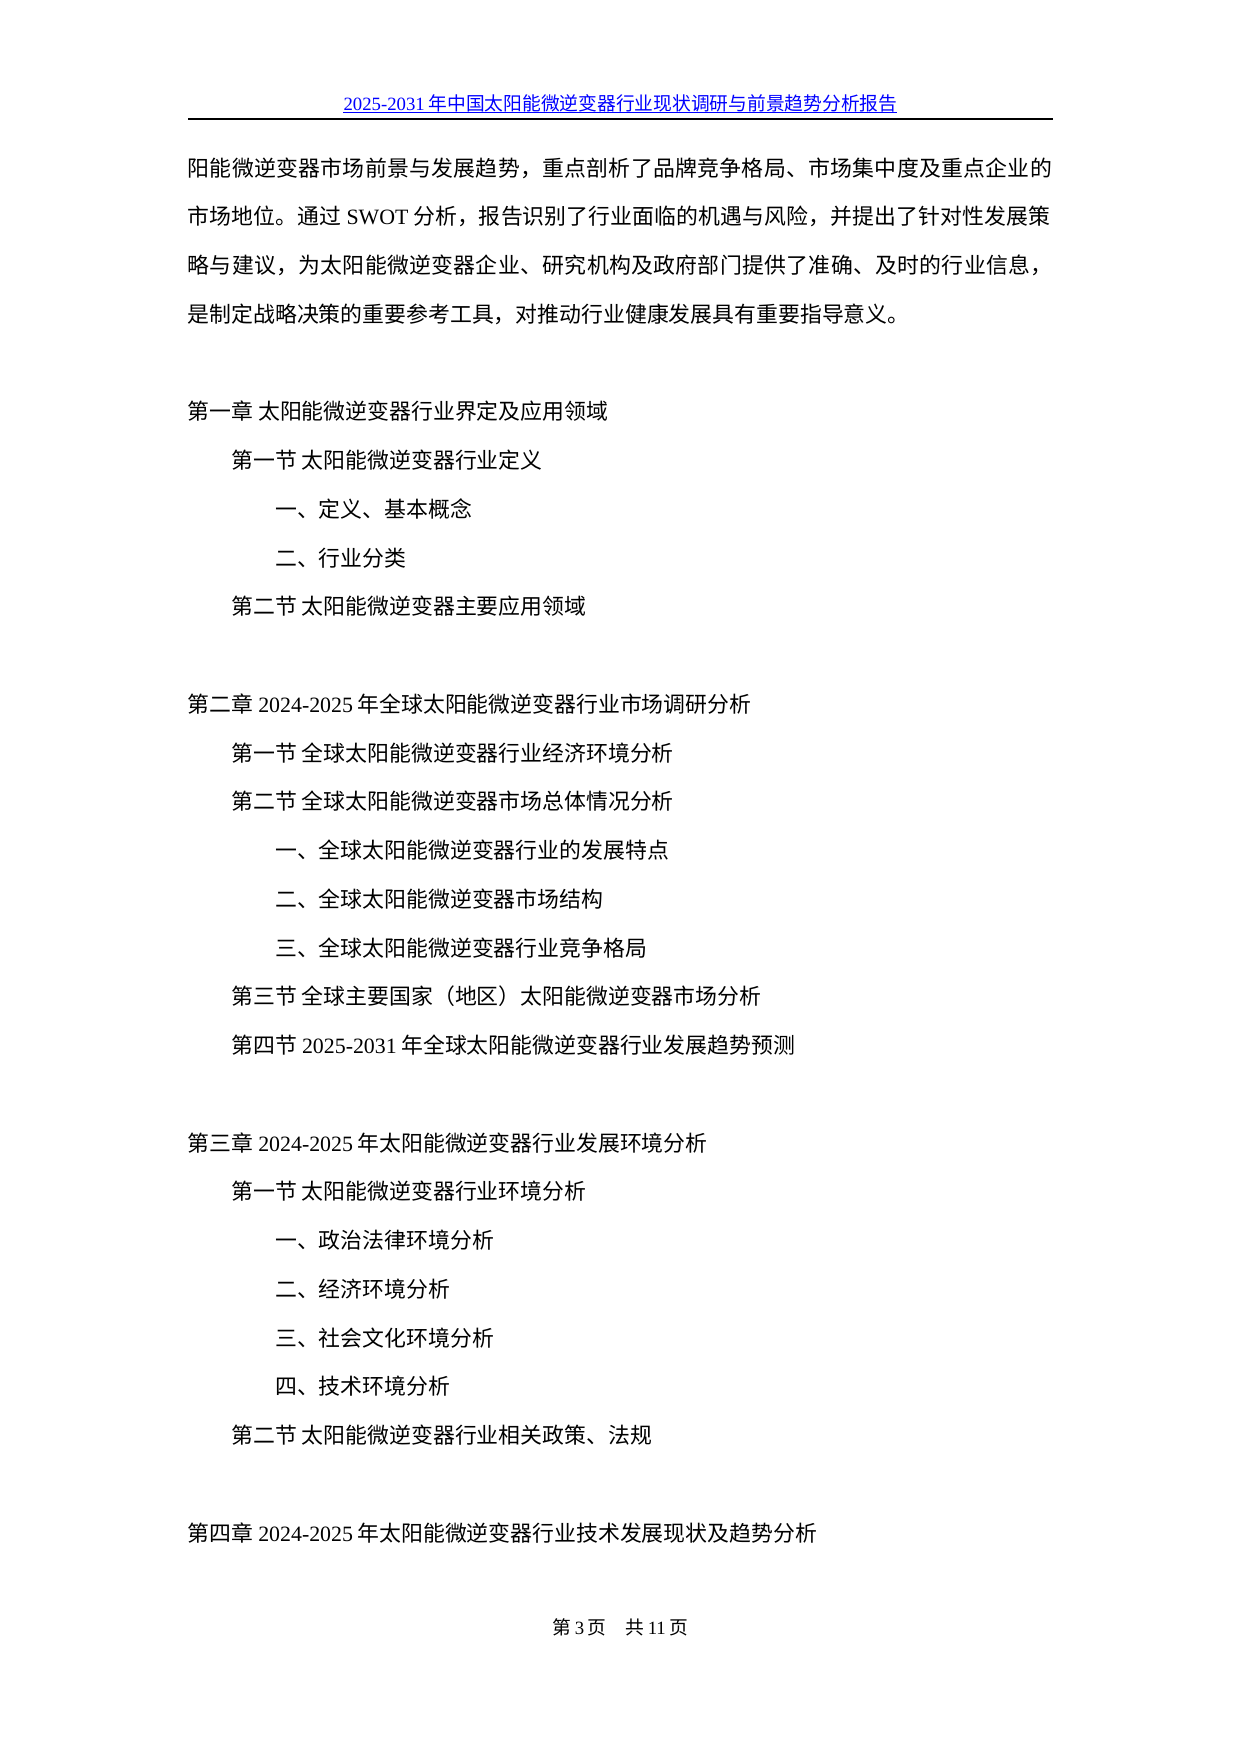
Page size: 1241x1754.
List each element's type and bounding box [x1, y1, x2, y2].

text [187, 150, 1053, 1548]
